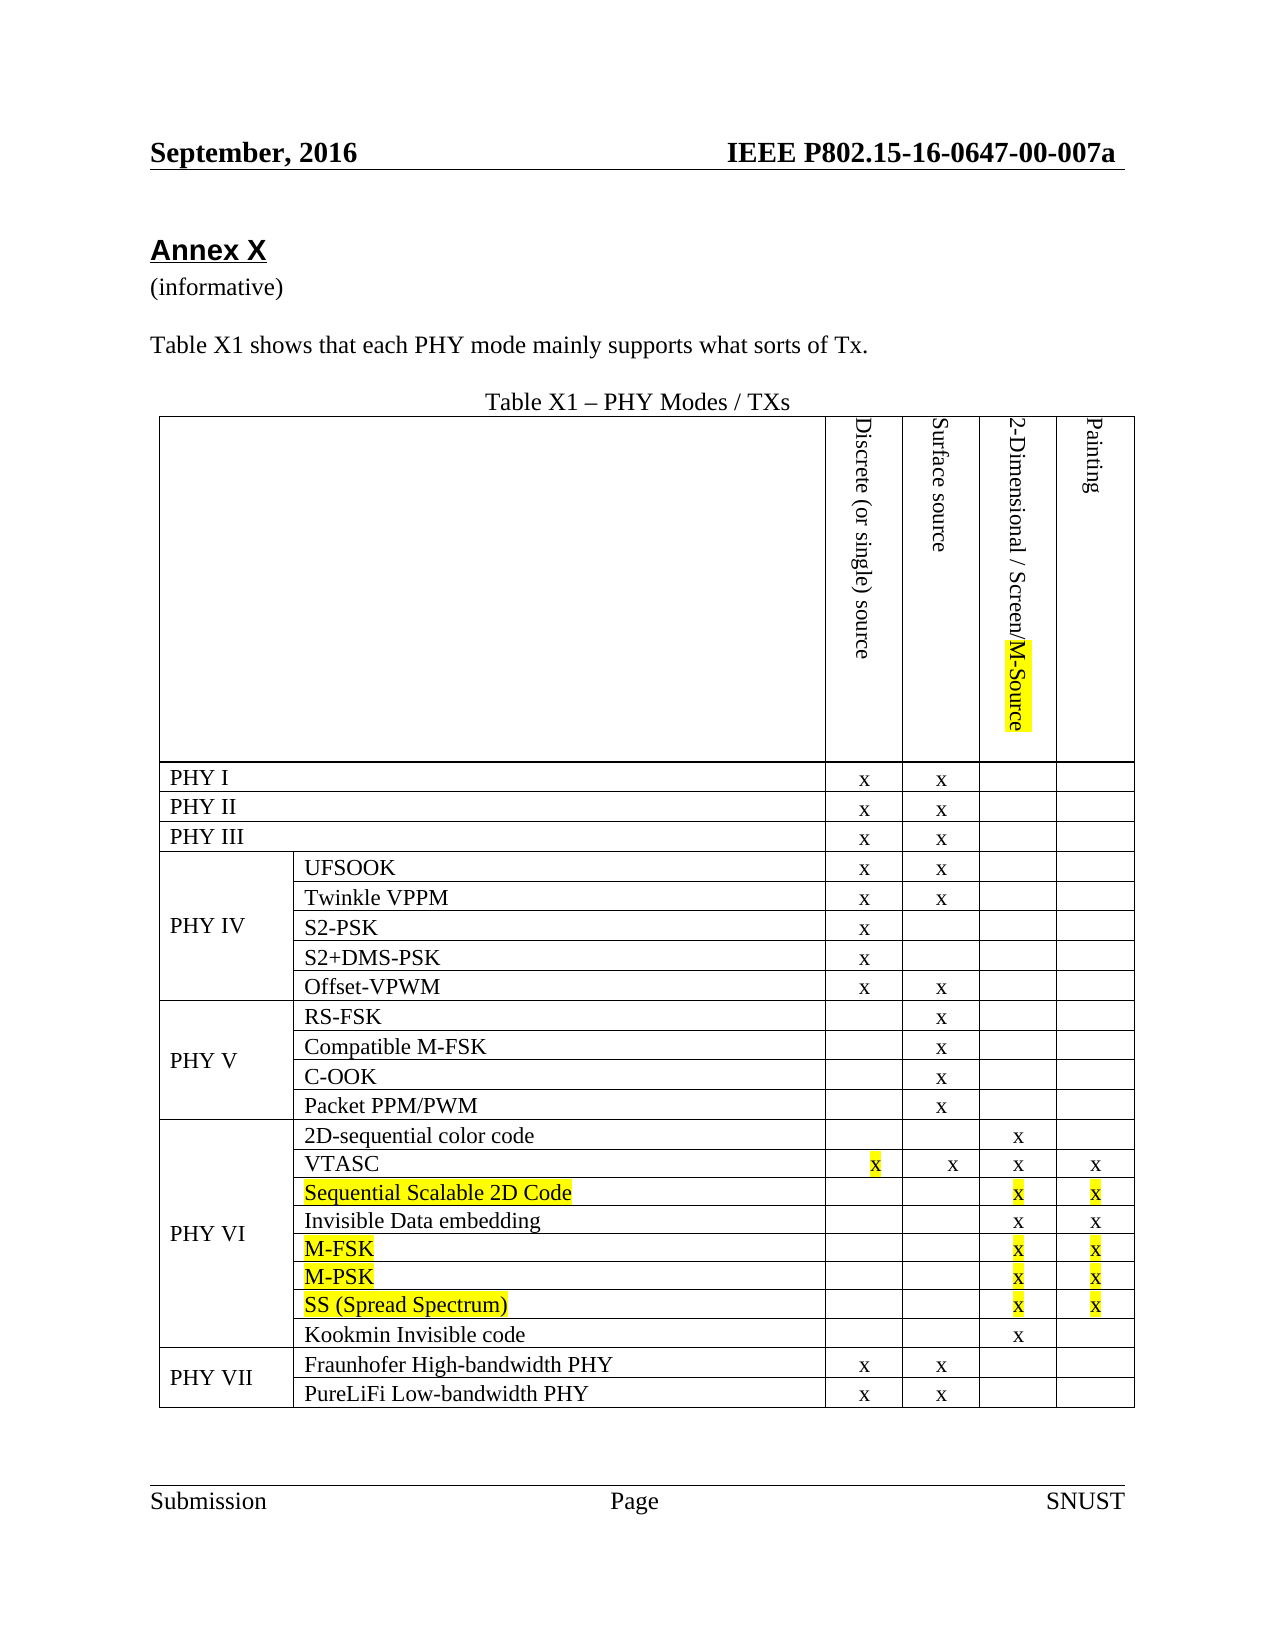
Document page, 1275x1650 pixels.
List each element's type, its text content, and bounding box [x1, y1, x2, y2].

table_cell x [903, 971, 979, 1000]
table_cell [826, 1178, 902, 1205]
table_cell [1057, 852, 1134, 881]
table_cell [980, 763, 1056, 791]
table_cell Twinkle VPPM [294, 882, 825, 910]
subtitle Annex X [150, 233, 1125, 266]
table_cell x [1057, 1290, 1134, 1317]
table_cell x [980, 1150, 1056, 1177]
table_cell x [980, 1234, 1056, 1261]
text Table X1 shows that each PHY mode mainly supports what sorts of Tx. [150, 330, 1125, 359]
table_cell x [826, 822, 902, 851]
text (informative) [150, 272, 1125, 301]
table_cell S2-PSK [294, 911, 825, 940]
table_cell [1057, 1348, 1134, 1377]
table_cell x [903, 1001, 979, 1029]
table_cell x [903, 1348, 979, 1377]
table_cell PHY II [160, 792, 825, 821]
table_cell x [1057, 1206, 1134, 1233]
table_cell [903, 1120, 979, 1149]
table_header Painting [1057, 417, 1134, 761]
table_cell [980, 1031, 1056, 1059]
table_cell [1057, 1090, 1134, 1119]
table_cell SS (Spread Spectrum) [294, 1290, 825, 1317]
table_cell x [826, 941, 902, 970]
table_cell Invisible Data embedding [294, 1206, 825, 1233]
table_cell [980, 1060, 1056, 1089]
table_cell [1057, 941, 1134, 970]
table_cell [1057, 1001, 1134, 1029]
table_cell PHY III [160, 822, 825, 851]
table_cell [1057, 763, 1134, 791]
table_cell Offset-VPWM [294, 971, 825, 1000]
table_cell PHY V [160, 1001, 293, 1119]
table_cell [903, 1178, 979, 1205]
table_cell x [903, 1090, 979, 1119]
table_cell Packet PPM/PWM [294, 1090, 825, 1119]
table_cell x [980, 1178, 1056, 1205]
table_cell [826, 1262, 902, 1289]
table_cell M-PSK [294, 1262, 825, 1289]
table_cell x [903, 852, 979, 881]
table_cell x [903, 1031, 979, 1059]
table_header Surface source [903, 417, 979, 761]
table_cell [980, 911, 1056, 940]
table_cell [903, 1234, 979, 1261]
table_cell [1057, 882, 1134, 910]
table_cell [903, 1206, 979, 1233]
table_cell [980, 971, 1056, 1000]
table_cell [826, 1031, 902, 1059]
table_cell x [1057, 1234, 1134, 1261]
table_cell x [903, 1060, 979, 1089]
table_cell x [980, 1262, 1056, 1289]
table_cell [980, 792, 1056, 821]
table_cell [980, 822, 1056, 851]
table_cell [980, 941, 1056, 970]
table_cell [980, 1378, 1056, 1407]
table_cell x [903, 822, 979, 851]
table_cell RS-FSK [294, 1001, 825, 1029]
table_cell x [826, 1150, 902, 1177]
table_cell x [903, 882, 979, 910]
table_cell PHY I [160, 763, 825, 791]
table_cell [1057, 1378, 1134, 1407]
text Table X1 – PHY Modes / TXs [150, 387, 1125, 416]
table_cell Fraunhofer High-bandwidth PHY [294, 1348, 825, 1377]
table_cell PHY IV [160, 852, 293, 1000]
table_cell x [1057, 1150, 1134, 1177]
table_cell [980, 1348, 1056, 1377]
table_cell x [903, 792, 979, 821]
table_cell [980, 1001, 1056, 1029]
table_header [160, 417, 825, 761]
table_cell [903, 1290, 979, 1317]
table_cell [1057, 1060, 1134, 1089]
table_cell [1057, 971, 1134, 1000]
table_cell [826, 1001, 902, 1029]
table_cell x [826, 763, 902, 791]
table_cell [826, 1090, 902, 1119]
table_cell x [980, 1290, 1056, 1317]
table_cell [903, 911, 979, 940]
table_cell 2D-sequential color code [294, 1120, 825, 1149]
table_cell S2+DMS-PSK [294, 941, 825, 970]
table_cell Sequential Scalable 2D Code [294, 1178, 825, 1205]
table_cell [826, 1319, 902, 1347]
table_cell [1057, 822, 1134, 851]
table_cell x [826, 852, 902, 881]
table_cell VTASC [294, 1150, 825, 1177]
table_header 2-Dimensional / Screen/M-Source [980, 417, 1056, 761]
table_cell [826, 1234, 902, 1261]
table_cell C-OOK [294, 1060, 825, 1089]
table_cell x [903, 763, 979, 791]
table_cell x [980, 1120, 1056, 1149]
table_cell [1057, 1031, 1134, 1059]
table_cell [1057, 1319, 1134, 1347]
table_cell x [826, 911, 902, 940]
table_cell PHY VII [160, 1348, 293, 1407]
table_cell x [826, 1378, 902, 1407]
table_cell x [1057, 1262, 1134, 1289]
table_cell x [903, 1150, 979, 1177]
table_cell M-FSK [294, 1234, 825, 1261]
table_cell [903, 941, 979, 970]
table_cell [826, 1290, 902, 1317]
table_cell x [826, 882, 902, 910]
table_cell Compatible M-FSK [294, 1031, 825, 1059]
table_cell x [826, 792, 902, 821]
table_cell [826, 1120, 902, 1149]
table_cell [1057, 911, 1134, 940]
table_cell [980, 882, 1056, 910]
table_cell PureLiFi Low-bandwidth PHY [294, 1378, 825, 1407]
table_cell x [980, 1319, 1056, 1347]
table_cell [1057, 1120, 1134, 1149]
table_cell x [1057, 1178, 1134, 1205]
table_cell [826, 1206, 902, 1233]
table_cell x [826, 1348, 902, 1377]
table_cell [1057, 792, 1134, 821]
table_cell x [903, 1378, 979, 1407]
table_cell [826, 1060, 902, 1089]
table_cell [980, 852, 1056, 881]
table_cell x [980, 1206, 1056, 1233]
table_cell UFSOOK [294, 852, 825, 881]
table_cell [980, 1090, 1056, 1119]
table_cell x [826, 971, 902, 1000]
table_cell PHY VI [160, 1120, 293, 1347]
table_cell [903, 1319, 979, 1347]
table_header Discrete (or single) source [826, 417, 902, 761]
table_cell [903, 1262, 979, 1289]
table_cell Kookmin Invisible code [294, 1319, 825, 1347]
